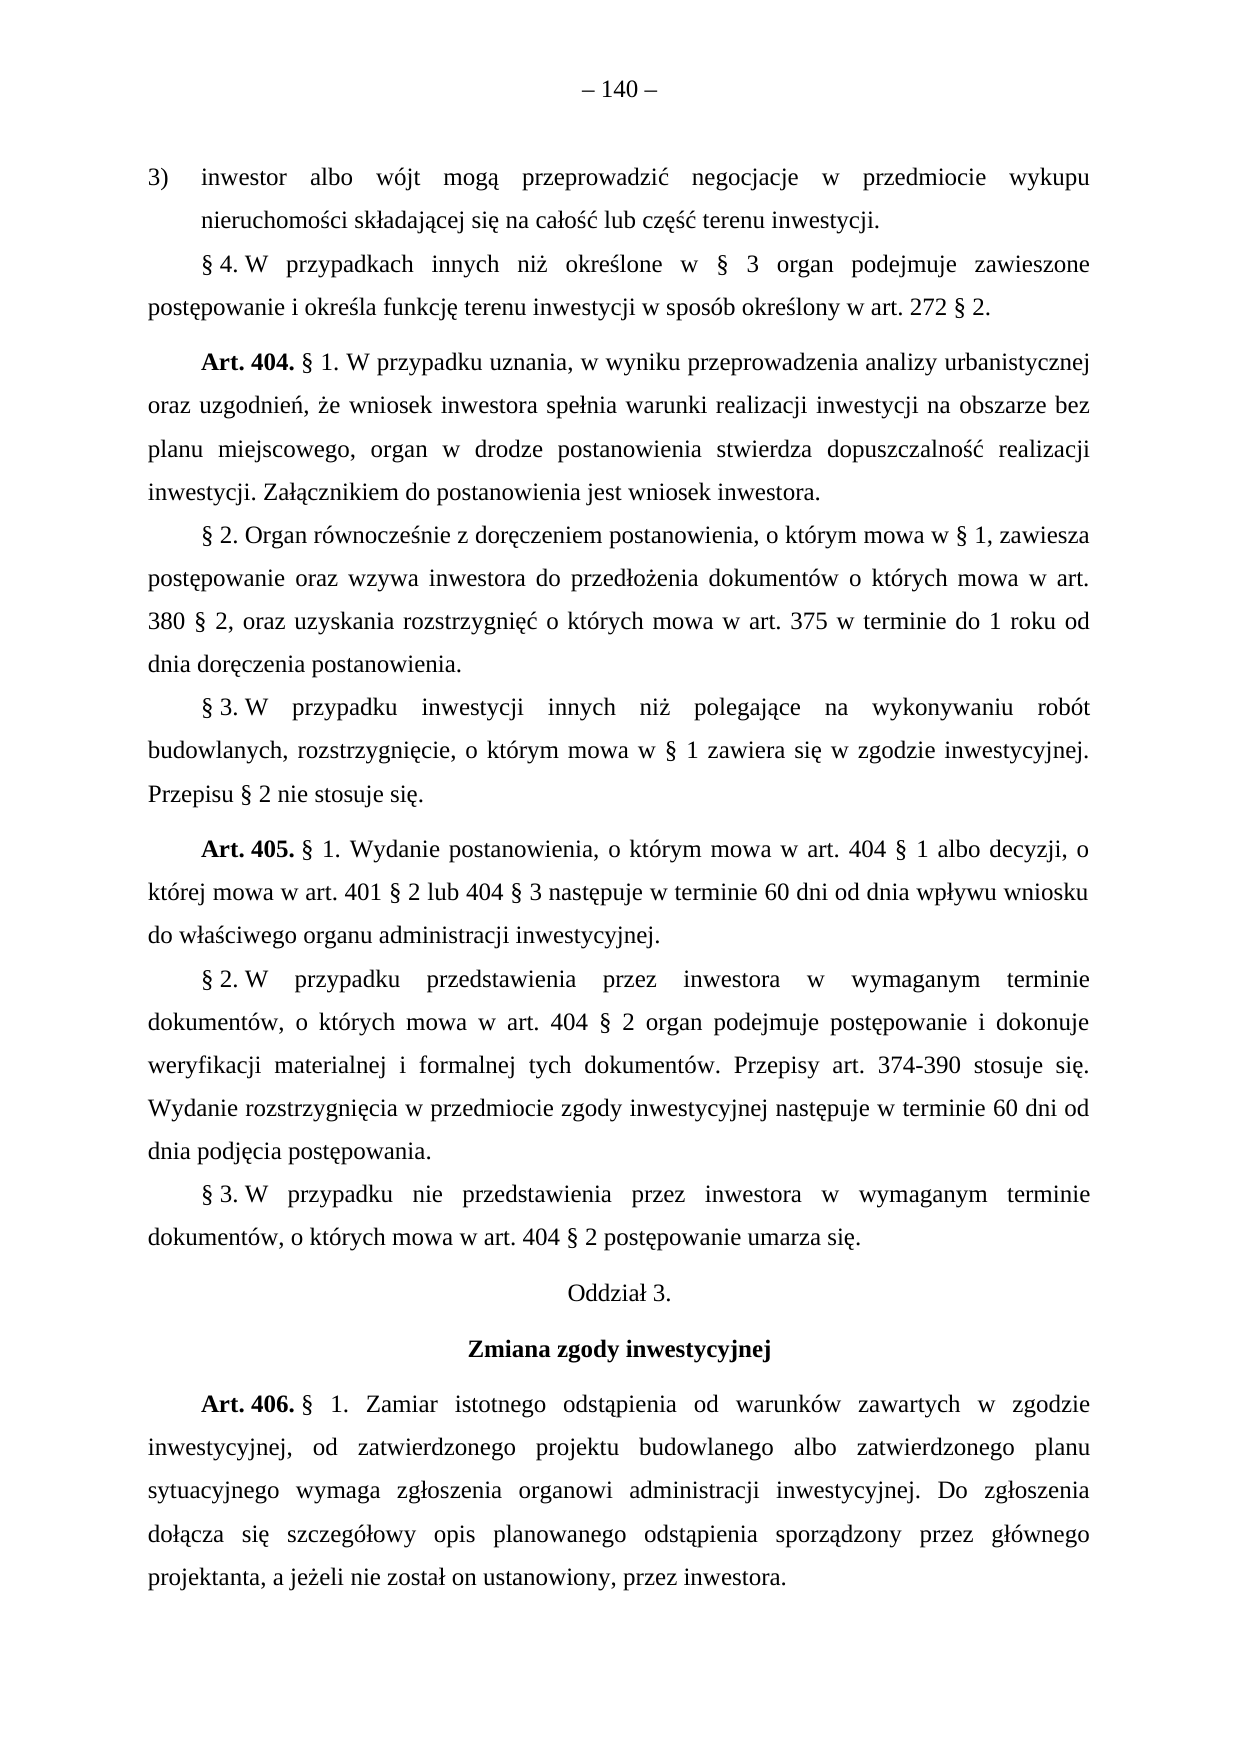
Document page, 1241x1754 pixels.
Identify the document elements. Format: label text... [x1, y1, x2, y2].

text Art. 406. § 1. Zamiar istotnego odstąpienia od warunków zawartych w zgodzie inwestycyjnej, od zatwierdzonego projektu budowlanego albo zatwierdzonego planu sytuacyjnego wymaga zgłoszenia organowi administracji inwestycyjnej. Do zgłoszenia dołącza się szczegółowy opis planowanego odstąpienia sporządzony przez głównego projektanta, a jeżeli nie został on ustanowiony, przez inwestora. [148, 1389, 1091, 1591]
text 3) inwestor albo wójt mogą przeprowadzić negocjacje w przedmiocie wykupu nieruchomości składającej się na całość lub część terenu inwestycji. [148, 162, 1091, 234]
text Zmiana zgody inwestycyjnej [148, 1334, 1091, 1362]
text Art. 405. § 1. Wydanie postanowienia, o którym mowa w art. 404 § 1 albo decyzji, o której mowa w art. 401 § 2 lub 404 § 3 następuje w terminie 60 dni od dnia wpływu wniosku do właściwego organu administracji inwestycyjnej. [148, 834, 1091, 949]
text Oddział 3. [148, 1278, 1091, 1307]
text § 4. W przypadkach innych niż określone w § 3 organ podejmuje zawieszone postępowanie i określa funkcję terenu inwestycji w sposób określony w art. 272 § 2. [148, 249, 1091, 321]
text § 3. W przypadku nie przedstawienia przez inwestora w wymaganym terminie dokumentów, o których mowa w art. 404 § 2 postępowanie umarza się. [148, 1179, 1091, 1251]
text § 3. W przypadku inwestycji innych niż polegające na wykonywaniu robót budowlanych, rozstrzygnięcie, o którym mowa w § 1 zawiera się w zgodzie inwestycyjnej. Przepisu § 2 nie stosuje się. [148, 692, 1091, 807]
text § 2. W przypadku przedstawienia przez inwestora w wymaganym terminie dokumentów, o których mowa w art. 404 § 2 organ podejmuje postępowanie i dokonuje weryfikacji materialnej i formalnej tych dokumentów. Przepisy art. 374-390 stosuje się. Wydanie rozstrzygnięcia w przedmiocie zgody inwestycyjnej następuje w terminie 60 dni od dnia podjęcia postępowania. [148, 964, 1091, 1165]
text Art. 404. § 1. W przypadku uznania, w wyniku przeprowadzenia analizy urbanistycznej oraz uzgodnień, że wniosek inwestora spełnia warunki realizacji inwestycji na obszarze bez planu miejscowego, organ w drodze postanowienia stwierdza dopuszczalność realizacji inwestycji. Załącznikiem do postanowienia jest wniosek inwestora. [148, 347, 1091, 506]
text § 2. Organ równocześnie z doręczeniem postanowienia, o którym mowa w § 1, zawiesza postępowanie oraz wzywa inwestora do przedłożenia dokumentów o których mowa w art. 380 § 2, oraz uzyskania rozstrzygnięć o których mowa w art. 375 w terminie do 1 roku od dnia doręczenia postanowienia. [148, 520, 1091, 678]
